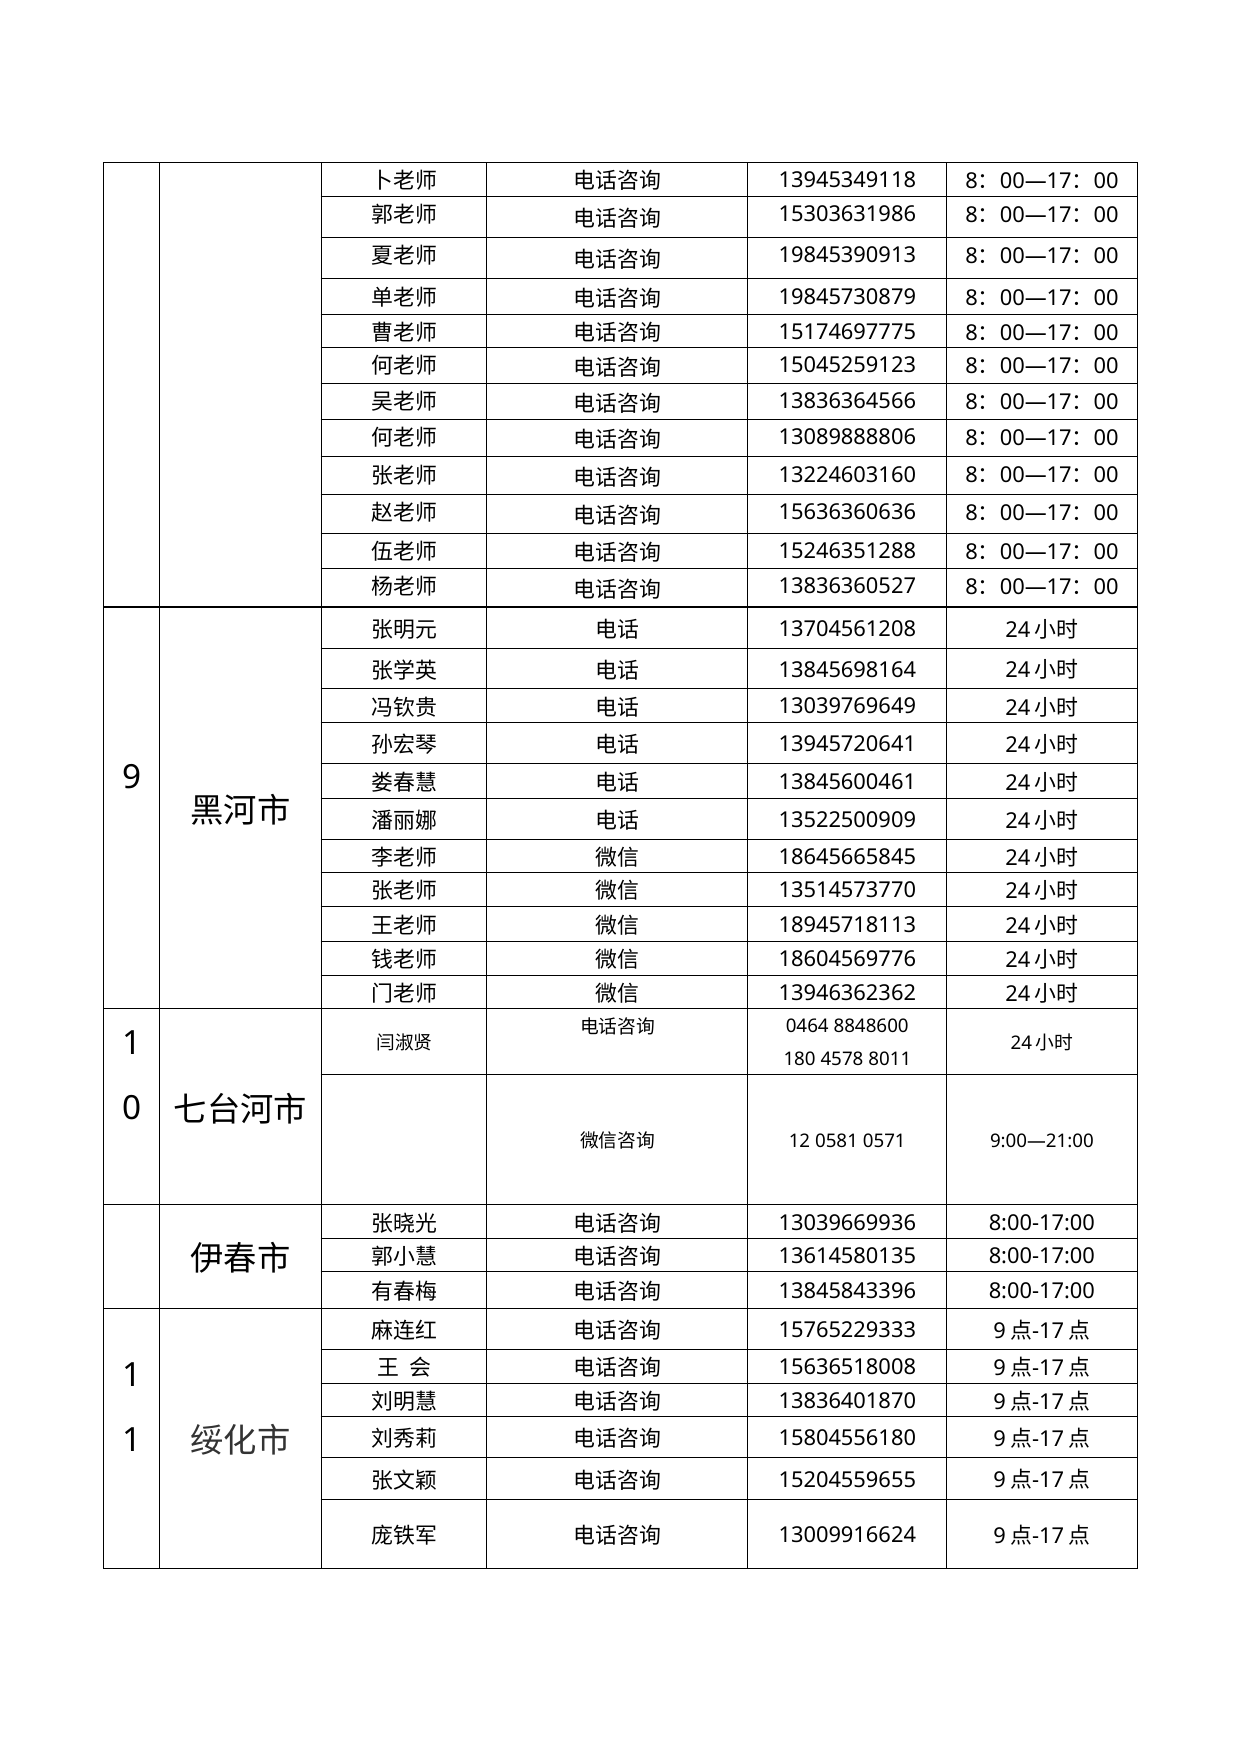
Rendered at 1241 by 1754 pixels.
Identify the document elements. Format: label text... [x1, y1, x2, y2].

table_cell 13522500909 [748, 799, 946, 838]
table_cell 七台河市 [160, 1009, 321, 1204]
table_cell 赵老师 [322, 495, 486, 532]
table_cell 13089888806 [748, 420, 946, 456]
table_cell 13614580135 [748, 1239, 946, 1271]
table_cell 娄春慧 [322, 764, 486, 798]
table_cell 15765229333 [748, 1309, 946, 1349]
table_cell 刘明慧 [322, 1384, 486, 1416]
table_cell 8：00—17：00 [947, 279, 1137, 313]
table_cell 8：00—17：00 [947, 238, 1137, 278]
table_cell 王 会 [322, 1350, 486, 1382]
table_cell 15804556180 [748, 1417, 946, 1457]
table_cell 张老师 [322, 457, 486, 493]
table_cell 13224603160 [748, 457, 946, 493]
table_cell [104, 1205, 159, 1307]
table_cell 电话咨询 [487, 1309, 747, 1349]
table_cell 有春梅 [322, 1272, 486, 1307]
table_cell 电话咨询 [487, 420, 747, 456]
table_cell 24小时 [947, 689, 1137, 722]
table_cell 曹老师 [322, 315, 486, 347]
table_cell 电话咨询 [487, 197, 747, 237]
table_cell 电话咨询 [487, 457, 747, 493]
table_cell 15303631986 [748, 197, 946, 237]
table_cell 13945720641 [748, 723, 946, 763]
table_cell 杨老师 [322, 569, 486, 606]
table_cell 电话 [487, 608, 747, 648]
table_cell 24小时 [947, 907, 1137, 941]
table_cell 吴老师 [322, 384, 486, 419]
table_cell 15636518008 [748, 1350, 946, 1382]
table_cell [322, 1075, 486, 1204]
table_cell 电话咨询 [487, 534, 747, 568]
table_cell 孙宏琴 [322, 723, 486, 763]
table_cell 张老师 [322, 873, 486, 906]
table_cell 13039769649 [748, 689, 946, 722]
table_cell 8:00-17:00 [947, 1272, 1137, 1307]
table_cell 庞铁军 [322, 1500, 486, 1568]
table_cell 闫淑贤 [322, 1009, 486, 1074]
table_cell 电话咨询 [487, 1009, 747, 1074]
table_cell 13946362362 [748, 976, 946, 1008]
table_cell 13845698164 [748, 649, 946, 688]
table_cell 何老师 [322, 348, 486, 383]
table_cell 微信 [487, 907, 747, 941]
table_cell 刘秀莉 [322, 1417, 486, 1457]
table_cell 黑河市 [160, 608, 321, 1008]
table_cell 门老师 [322, 976, 486, 1008]
table_cell 电话 [487, 764, 747, 798]
table_cell 8：00—17：00 [947, 348, 1137, 383]
table_cell 张明元 [322, 608, 486, 648]
table_cell 电话咨询 [487, 1272, 747, 1307]
table_cell 9:00—21:00 [947, 1075, 1137, 1204]
table_cell 13836364566 [748, 384, 946, 419]
table_cell 伊春市 [160, 1205, 321, 1307]
table_cell 24小时 [947, 840, 1137, 872]
table_cell 8:00-17:00 [947, 1239, 1137, 1271]
table_cell 电话咨询 [487, 1417, 747, 1457]
table_cell 电话咨询 [487, 163, 747, 196]
table_cell 13039669936 [748, 1205, 946, 1238]
table_cell 电话咨询 [487, 1350, 747, 1382]
table_cell 10 [104, 1009, 159, 1204]
table_cell 24小时 [947, 1009, 1137, 1074]
table_cell 19845390913 [748, 238, 946, 278]
table_cell 电话咨询 [487, 238, 747, 278]
table_cell 何老师 [322, 420, 486, 456]
table_cell 伍老师 [322, 534, 486, 568]
table_cell 8：00—17：00 [947, 197, 1137, 237]
table_cell 张学英 [322, 649, 486, 688]
table_cell 19845730879 [748, 279, 946, 313]
table_cell 微信 [487, 840, 747, 872]
table_cell 电话咨询 [487, 1239, 747, 1271]
table_cell 微信 [487, 873, 747, 906]
table_cell 夏老师 [322, 238, 486, 278]
table_cell 24小时 [947, 873, 1137, 906]
table_cell 9点-17点 [947, 1384, 1137, 1416]
table_cell 13514573770 [748, 873, 946, 906]
table_cell 8：00—17：00 [947, 495, 1137, 532]
table_cell 电话咨询 [487, 384, 747, 419]
table_cell 13009916624 [748, 1500, 946, 1568]
table_cell 15636360636 [748, 495, 946, 532]
table_cell 11 [104, 1309, 159, 1568]
table_cell 微信咨询 [487, 1075, 747, 1204]
table_cell 电话 [487, 689, 747, 722]
table_cell 8：00—17：00 [947, 457, 1137, 493]
table_cell 电话咨询 [487, 495, 747, 532]
table_cell 13704561208 [748, 608, 946, 648]
table_cell 微信 [487, 976, 747, 1008]
table_cell 24小时 [947, 723, 1137, 763]
table_cell 单老师 [322, 279, 486, 313]
table_cell 24小时 [947, 608, 1137, 648]
table_cell 12 0581 0571 [748, 1075, 946, 1204]
table_cell 电话咨询 [487, 1458, 747, 1499]
table_cell 8：00—17：00 [947, 315, 1137, 347]
table_cell 8:00-17:00 [947, 1205, 1137, 1238]
table_cell 18604569776 [748, 942, 946, 974]
table_cell 电话咨询 [487, 348, 747, 383]
table_cell 冯钦贵 [322, 689, 486, 722]
table_cell 麻连红 [322, 1309, 486, 1349]
table_cell 张晓光 [322, 1205, 486, 1238]
table_cell 9点-17点 [947, 1458, 1137, 1499]
table_cell 8：00—17：00 [947, 163, 1137, 196]
table_cell 电话咨询 [487, 569, 747, 606]
table_cell 李老师 [322, 840, 486, 872]
table_cell 电话 [487, 799, 747, 838]
table_cell 9点-17点 [947, 1350, 1137, 1382]
table_cell 郭老师 [322, 197, 486, 237]
table_cell 9点-17点 [947, 1500, 1137, 1568]
table_cell 卜老师 [322, 163, 486, 196]
table_cell 电话 [487, 723, 747, 763]
table_cell 15246351288 [748, 534, 946, 568]
table_cell 电话 [487, 649, 747, 688]
table_cell 13836401870 [748, 1384, 946, 1416]
table_cell 24小时 [947, 942, 1137, 974]
table_cell 张文颖 [322, 1458, 486, 1499]
table_cell 15174697775 [748, 315, 946, 347]
table_cell 9点-17点 [947, 1417, 1137, 1457]
table_cell 电话咨询 [487, 1384, 747, 1416]
table_cell 王老师 [322, 907, 486, 941]
table_cell 13836360527 [748, 569, 946, 606]
table_cell 24小时 [947, 764, 1137, 798]
table_cell 微信 [487, 942, 747, 974]
table_cell 9点-17点 [947, 1309, 1137, 1349]
table_cell 9 [104, 608, 159, 1008]
table_cell 0464 8848600 180 4578 8011 [748, 1009, 946, 1074]
table_cell 24小时 [947, 976, 1137, 1008]
table_cell 电话咨询 [487, 1500, 747, 1568]
table_cell 15204559655 [748, 1458, 946, 1499]
table_cell 18945718113 [748, 907, 946, 941]
table_cell 8：00—17：00 [947, 420, 1137, 456]
table_cell 8：00—17：00 [947, 569, 1137, 606]
table_cell 24小时 [947, 799, 1137, 838]
table_cell 电话咨询 [487, 315, 747, 347]
table_cell 24小时 [947, 649, 1137, 688]
table_cell 8：00—17：00 [947, 534, 1137, 568]
table_cell 13945349118 [748, 163, 946, 196]
table_cell 18645665845 [748, 840, 946, 872]
table_cell 13845600461 [748, 764, 946, 798]
table_cell 13845843396 [748, 1272, 946, 1307]
table_cell 8：00—17：00 [947, 384, 1137, 419]
table_cell 郭小慧 [322, 1239, 486, 1271]
table_cell 钱老师 [322, 942, 486, 974]
table_cell 潘丽娜 [322, 799, 486, 838]
table_cell 绥化市 [160, 1309, 321, 1568]
table_cell 15045259123 [748, 348, 946, 383]
table_cell 电话咨询 [487, 279, 747, 313]
table_cell 电话咨询 [487, 1205, 747, 1238]
